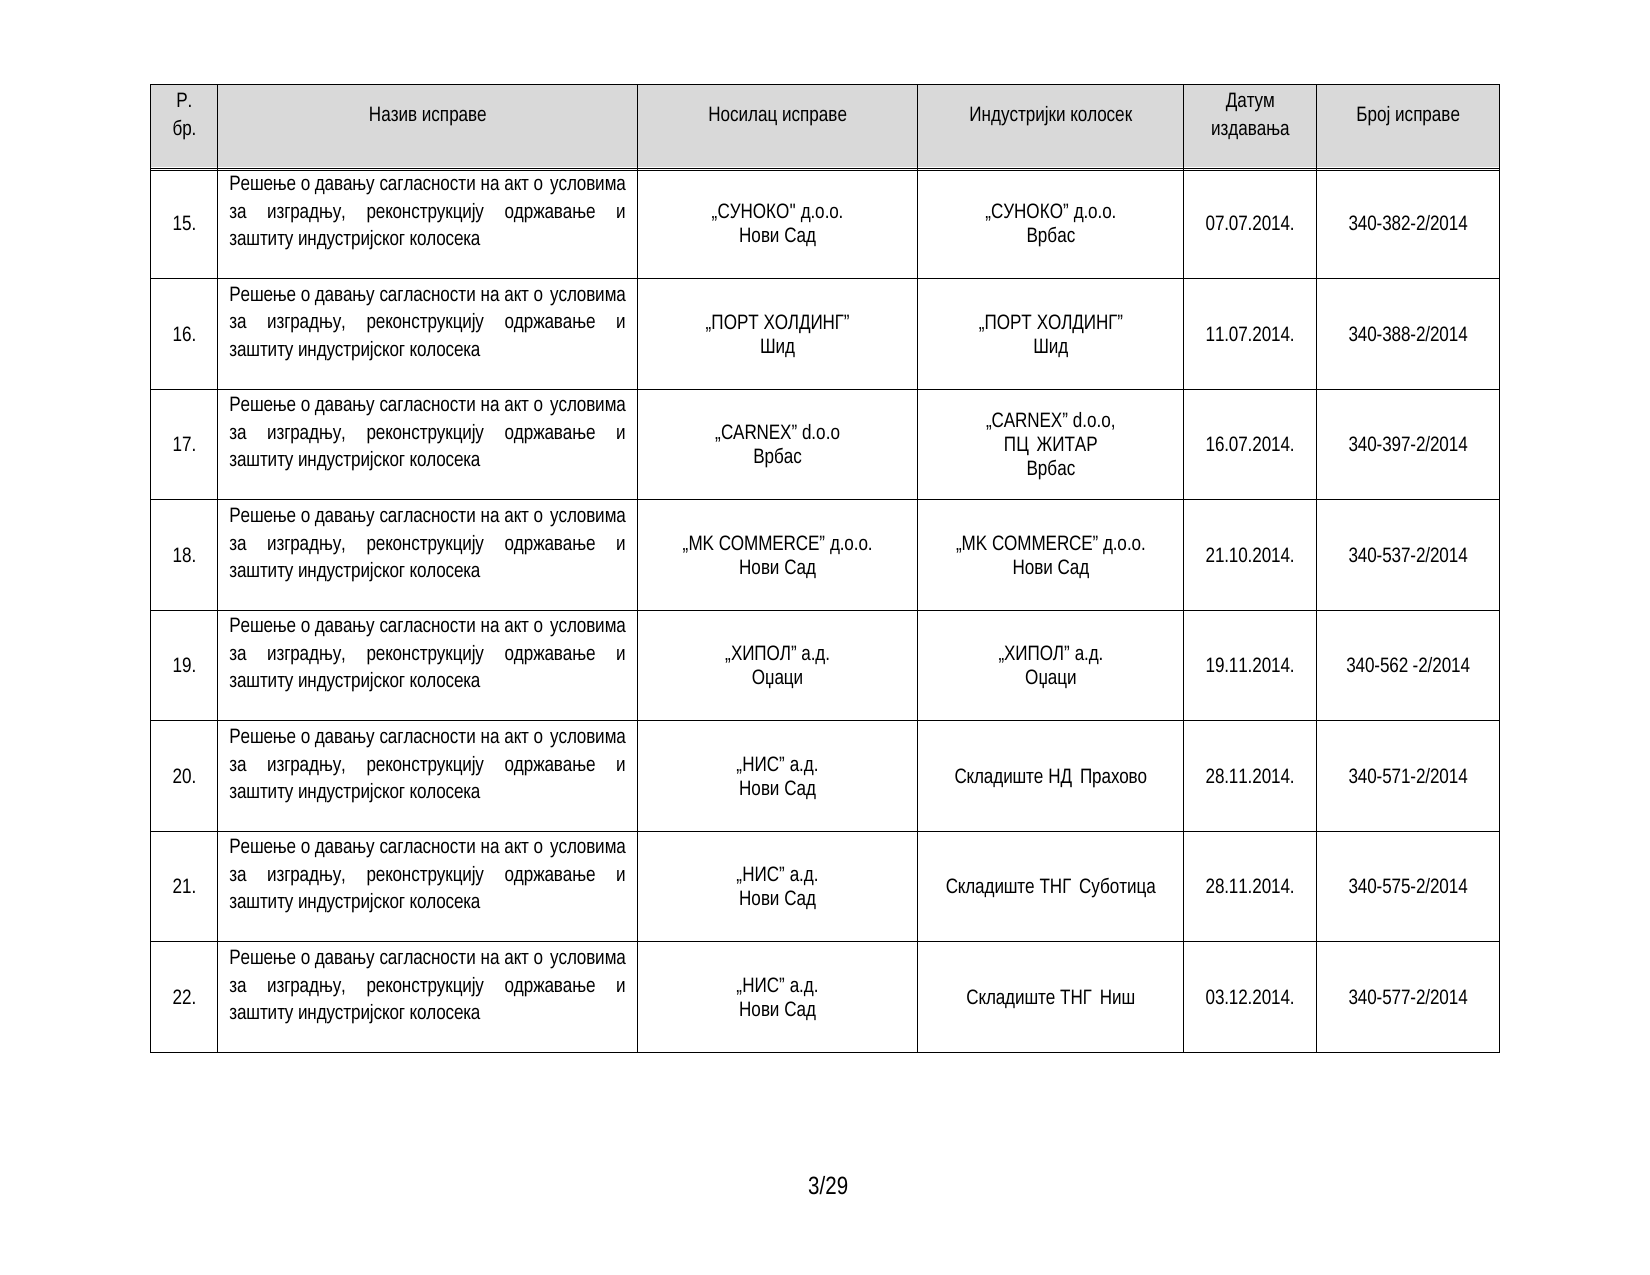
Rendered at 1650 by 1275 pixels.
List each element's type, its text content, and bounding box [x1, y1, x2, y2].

table_cell 15. [151, 171, 217, 278]
table_cell Решење о давању сагласности на акт о условима за изградњу, реконструкцију одржавање и заштиту индустријског колосека [218, 390, 637, 499]
table_cell „САRNEX” d.о.о, ПЦ ЖИТАР Врбас [918, 390, 1183, 499]
table_cell Складиште НД Прахово [918, 721, 1183, 831]
table_cell 16.07.2014. [1184, 390, 1316, 499]
table_cell Решење о давању сагласности на акт о условима за изградњу, реконструкцију одржавање и заштиту индустријског колосека [218, 721, 637, 831]
table_cell „ХИПОЛ” а.д. Оџаци [918, 611, 1183, 720]
table_cell 340-382-2/2014 [1317, 171, 1499, 278]
table_header Назив исправе [218, 85, 637, 167]
table_cell 340-577-2/2014 [1317, 942, 1499, 1052]
table_cell 21. [151, 832, 217, 941]
table_cell 11.07.2014. [1184, 279, 1316, 388]
table_cell 18. [151, 500, 217, 609]
table_cell „ПОРТ ХОЛДИНГ” Шид [638, 279, 917, 388]
table_cell Решење о давању сагласности на акт о условима за изградњу, реконструкцију одржавање и заштиту индустријског колосека [218, 611, 637, 720]
table_cell 17. [151, 390, 217, 499]
table_header Датум издавања [1184, 85, 1316, 167]
table_cell „ПОРТ ХОЛДИНГ” Шид [918, 279, 1183, 388]
table_cell 340-571-2/2014 [1317, 721, 1499, 831]
table_cell Решење о давању сагласности на акт о условима за изградњу, реконструкцију одржавање и заштиту индустријског колосека [218, 832, 637, 941]
table_cell Решење о давању сагласности на акт о условима за изградњу, реконструкцију одржавање и заштиту индустријског колосека [218, 279, 637, 388]
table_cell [218, 942, 637, 1052]
table_cell 340-575-2/2014 [1317, 832, 1499, 941]
table_cell 19. [151, 611, 217, 720]
table_header Број исправе [1317, 85, 1499, 167]
table_cell 340-388-2/2014 [1317, 279, 1499, 388]
table_cell 03.12.2014. [1184, 942, 1316, 1052]
table_cell 19.11.2014. [1184, 611, 1316, 720]
table_cell Складиште ТНГ Ниш [918, 942, 1183, 1052]
table_cell 340-562 -2/2014 [1317, 611, 1499, 720]
table_cell „НИС” а.д. Нови Сад [638, 942, 917, 1052]
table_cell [218, 171, 637, 278]
table_cell 28.11.2014. [1184, 721, 1316, 831]
table_cell Складиште ТНГ Суботица [918, 832, 1183, 941]
table_cell „CARNEX” d.о.о Врбас [638, 390, 917, 499]
table_cell „MK COMMERCE” д.о.о. Нови Сад [918, 500, 1183, 609]
table_cell 340-397-2/2014 [1317, 390, 1499, 499]
table_cell 16. [151, 279, 217, 388]
table_cell „СУНОКО” д.о.о. Врбас [918, 171, 1183, 278]
table_header Носилац исправе [638, 85, 917, 167]
table_cell 22. [151, 942, 217, 1052]
table_cell 340-537-2/2014 [1317, 500, 1499, 609]
table_cell „ХИПОЛ” а.д. Оџаци [638, 611, 917, 720]
table_cell 21.10.2014. [1184, 500, 1316, 609]
table_cell „НИС” а.д. Нови Сад [638, 721, 917, 831]
table_header Р. бр. [151, 85, 217, 167]
table_cell 07.07.2014. [1184, 171, 1316, 278]
table_cell „НИС” а.д. Нови Сад [638, 832, 917, 941]
table_cell „СУНОКО'' д.о.о. Нови Сад [638, 171, 917, 278]
table_cell „MK COMMERCE” д.о.о. Нови Сад [638, 500, 917, 609]
table_cell 28.11.2014. [1184, 832, 1316, 941]
table_header Индустријки колосек [918, 85, 1183, 167]
table_cell Решење о давању сагласности на акт о условима за изградњу, реконструкцију одржавање и заштиту индустријског колосека [218, 500, 637, 609]
table_cell 20. [151, 721, 217, 831]
